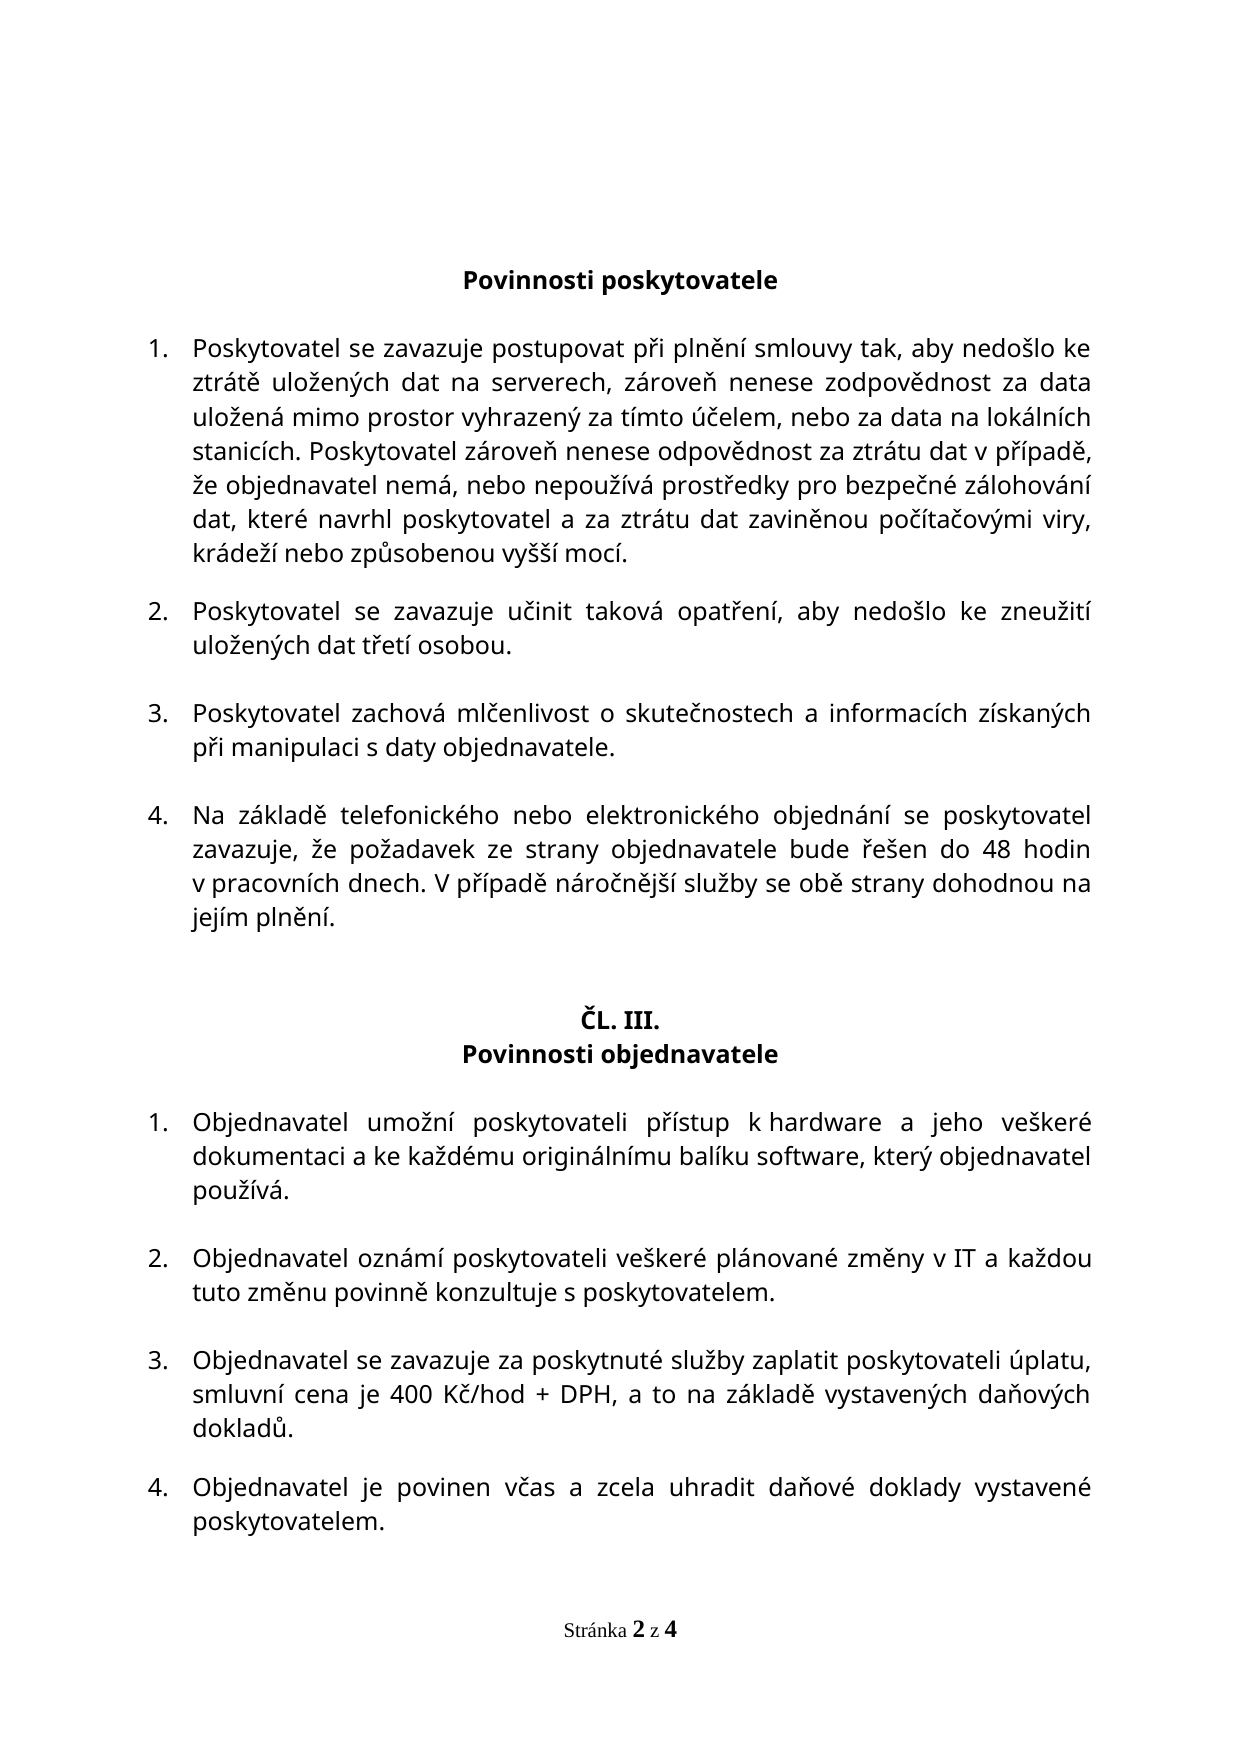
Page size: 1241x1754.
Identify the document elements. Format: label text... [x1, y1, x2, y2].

text ČL. III. [148, 1002, 1092, 1036]
text 3. Objednavatel se zavazuje za poskytnuté služby zaplatit poskytovateli úplatu, smluvní cena je 400 Kč/hod + DPH, a to na základě vystavených daňových dokladů. [148, 1343, 1092, 1445]
text Povinnosti objednavatele [148, 1036, 1092, 1070]
text Povinnosti poskytovatele [148, 263, 1092, 297]
text 3. Poskytovatel zachová mlčenlivost o skutečnostech a informacích získaných při manipulaci s daty objednavatele. [148, 696, 1092, 764]
text 2. Poskytovatel se zavazuje učinit taková opatření, aby nedošlo ke zneužití uložených dat třetí osobou. [148, 593, 1092, 662]
text 2. Objednavatel oznámí poskytovateli veškeré plánované změny v IT a každou tuto změnu povinně konzultuje s poskytovatelem. [148, 1241, 1092, 1309]
list Objednavatel umožní poskytovateli přístup k hardware a jeho veškeré dokumentaci a ke každému originálnímu balíku software, který objednavatel používá. [148, 1104, 1092, 1207]
text 4. Objednavatel je povinen včas a zcela uhradit daňové doklady vystavené poskytovatelem. [148, 1469, 1092, 1537]
text 1. Poskytovatel se zavazuje postupovat při plnění smlouvy tak, aby nedošlo ke ztrátě uložených dat na serverech, zároveň nenese zodpovědnost za data uložená mimo prostor vyhrazený za tímto účelem, nebo za data na lokálních stanicích. Poskytovatel zároveň nenese odpovědnost za ztrátu dat v případě, že objednavatel nemá, nebo nepoužívá prostředky pro bezpečné zálohování dat, které navrhl poskytovatel a za ztrátu dat zaviněnou počítačovými viry, krádeží nebo způsobenou vyšší mocí. [148, 331, 1092, 569]
text 4. Na základě telefonického nebo elektronického objednání se poskytovatel zavazuje, že požadavek ze strany objednavatele bude řešen do 48 hodin v pracovních dnech. V případě náročnější služby se obě strany dohodnou na jejím plnění. [148, 798, 1092, 934]
